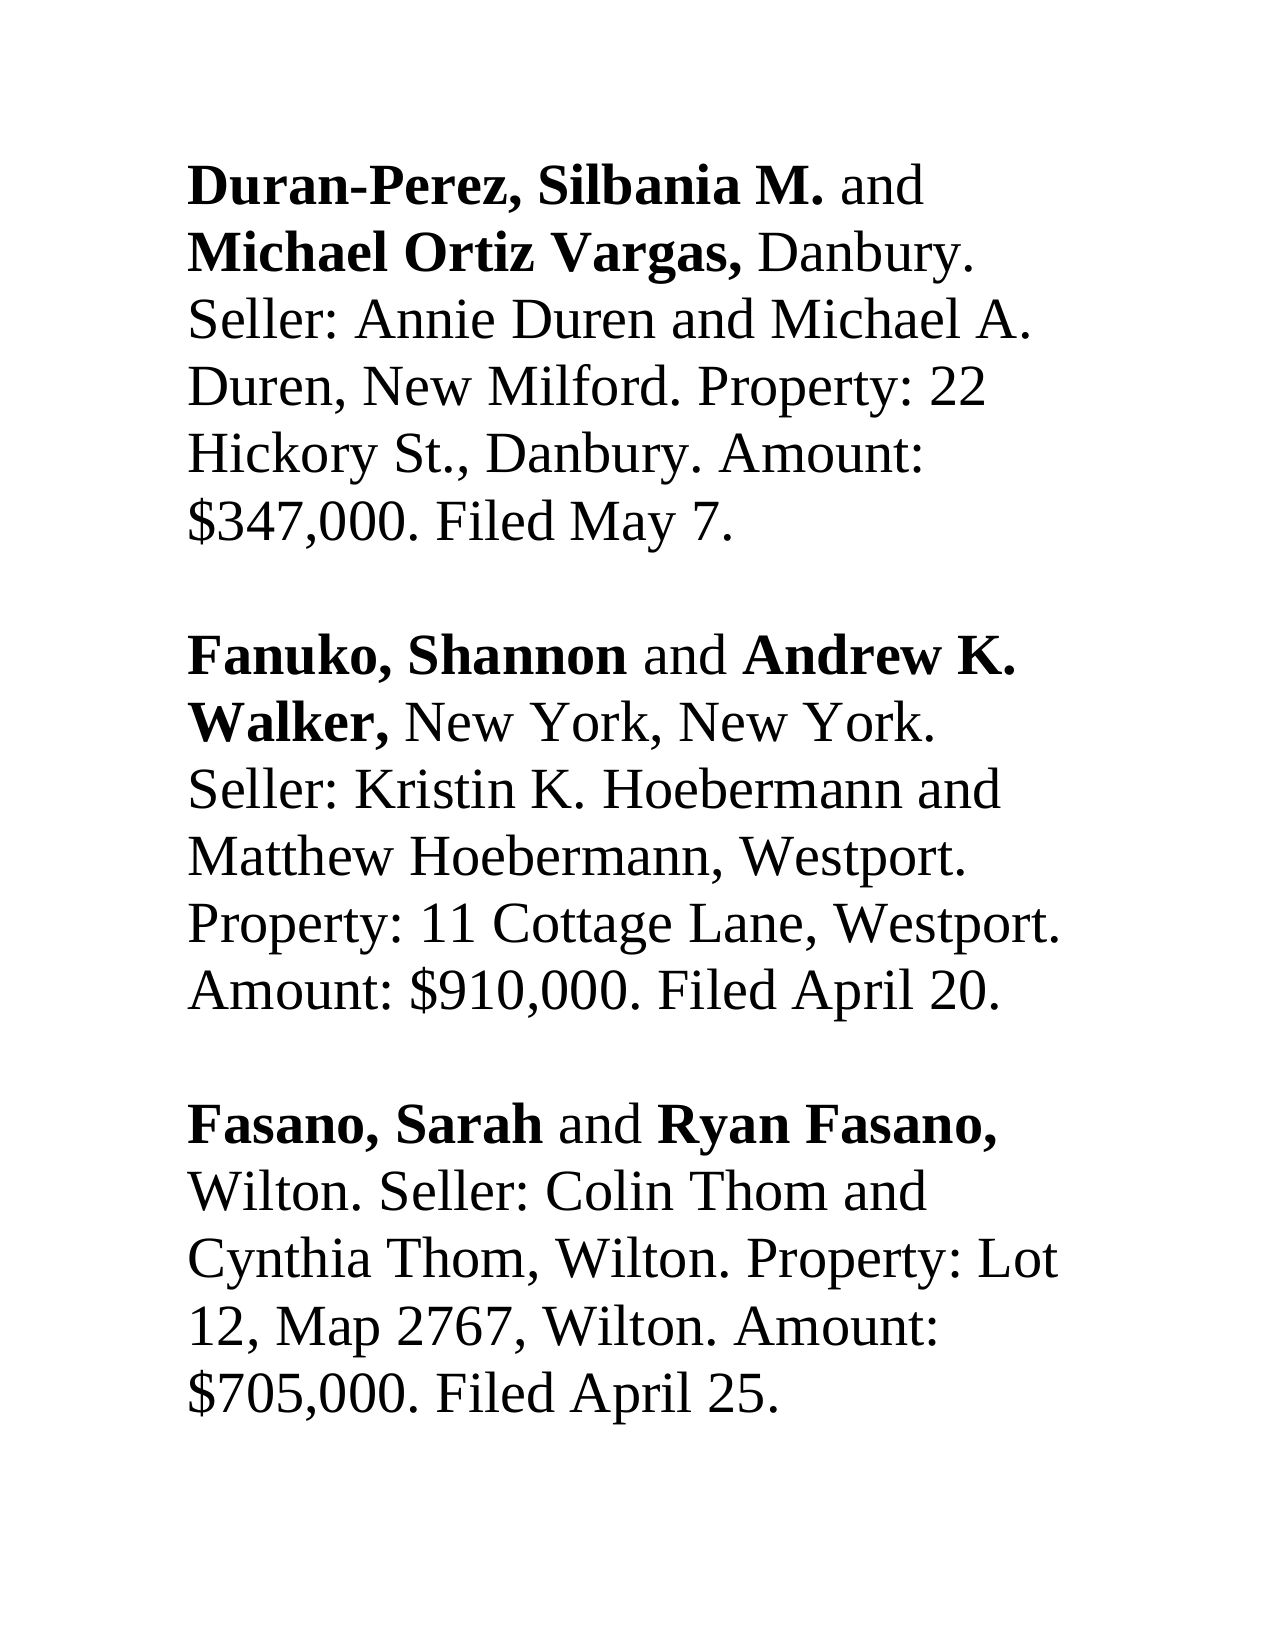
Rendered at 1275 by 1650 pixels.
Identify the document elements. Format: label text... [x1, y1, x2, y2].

text Duran-Perez, Silbania M. and Michael Ortiz Vargas, Danbury. Seller: Annie Duren and Michael A. Duren, New Milford. Property: 22 Hickory St., Danbury. Amount: $347,000. Filed May 7. [187, 150, 1087, 552]
text Fasano, Sarah and Ryan Fasano, Wilton. Seller: Colin Thom and Cynthia Thom, Wilton. Property: Lot 12, Map 2767, Wilton. Amount: $705,000. Filed April 25. [187, 1089, 1087, 1424]
text Fanuko, Shannon and Andrew K. Walker, New York, New York. Seller: Kristin K. Hoebermann and Matthew Hoebermann, Westport. Property: 11 Cottage Lane, Westport. Amount: $910,000. Filed April 20. [187, 619, 1087, 1022]
